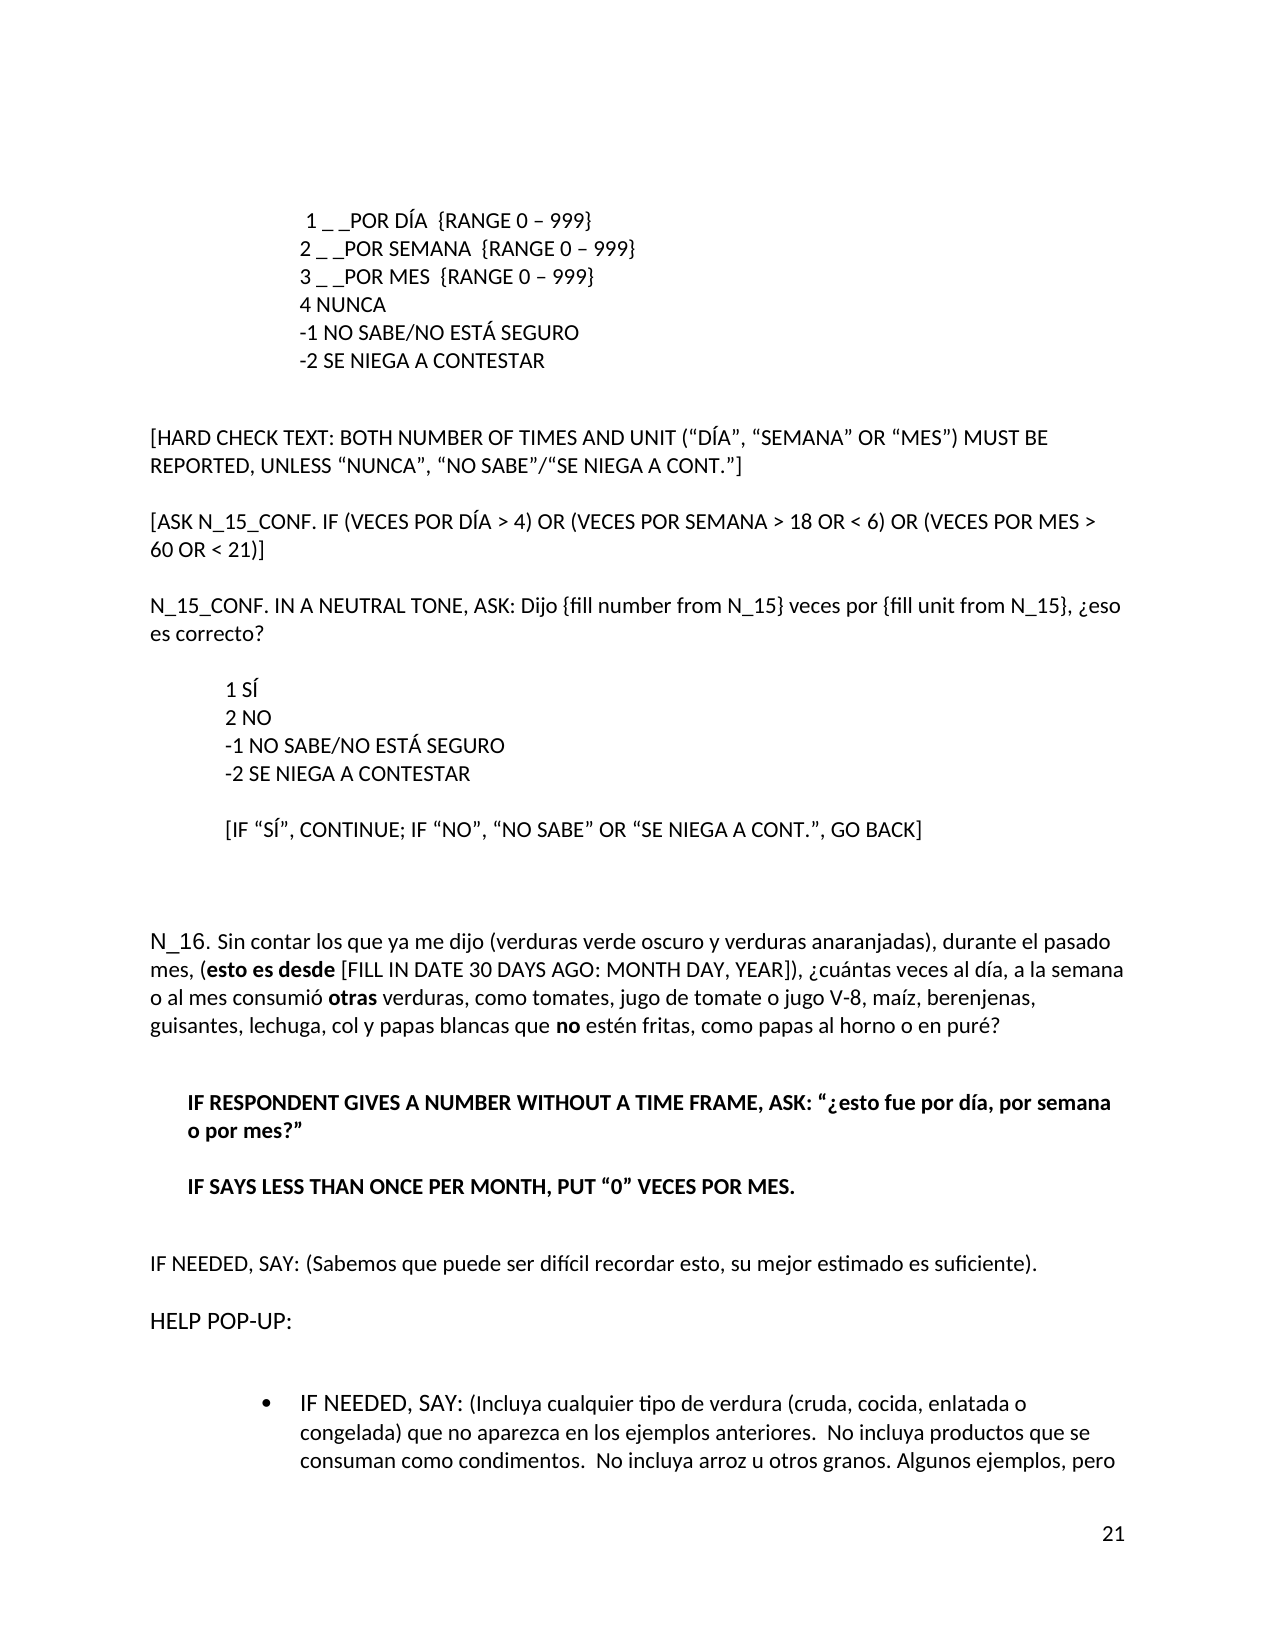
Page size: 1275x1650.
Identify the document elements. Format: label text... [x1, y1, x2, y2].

text 2 NO [225, 703, 1125, 731]
text If respondent gives a number without a time frame, ask: “¿esto fue por día, por semana o por mes?” [187, 1088, 1125, 1144]
text 1 _ _POr dÍA {RANGE 0 – 999} 2 _ _POr SEMANA {RANGE 0 – 999} 3 _ _POr mES {RANGE 0 – 999} [299, 206, 1125, 290]
text 1 SÍ [225, 675, 1125, 703]
text HELP POP-UP: [150, 1305, 1125, 1336]
text If SAYS less than once per month, put “0” VECES POR MES. [187, 1172, 1125, 1200]
text -1 NO SABE/NO ESTÁ SEGURO -2 SE NIEGA A CONTESTAR [225, 731, 1125, 787]
text -1 NO SABE/NO ESTÁ SEGURO [150, 318, 1125, 346]
text -2 SE NIEGA A CONTESTAR [150, 346, 1125, 374]
text IF NEEDED, SAY: (Sabemos que puede ser difícil recordar esto, su mejor estimado es suficiente). [150, 1249, 1125, 1277]
text N_15_CONF. IN A NEUTRAL TONE, ASK: Dijo {fill number from N_15} veces por {fill unit from N_15}, ¿eso es correcto? [150, 591, 1125, 647]
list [262, 1387, 1125, 1474]
text [ASK N_15_CONF. IF (VECES POR DÍA > 4) OR (VECES POR SEMANA > 18 or < 6) or (VECES POR MES > 60 OR < 21)] [150, 507, 1125, 563]
text [HARD CHECK TEXT: BOTH NUMBER OF TIMES AND UNIT (“DÍA”, “SEMANA” OR “MES”) MUST BE REPORTED, UNLESS “NUNCA”, “NO SABE”/“SE NIEGA A CONT.”] [150, 423, 1125, 479]
text [if “SÍ”, continue; if “no”, “NO SABE” or “SE NIEGA A CONT.”, go back] [225, 815, 1125, 843]
text 4 NUNCA [299, 290, 1125, 318]
text N_16. Sin contar los que ya me dijo (verduras verde oscuro y verduras anaranjadas), durante el pasado mes, (esto es desde [FILL IN DATE 30 DAYS AGO: MONTH DAY, YEAR]), ¿cuántas veces al día, a la semana o al mes consumió otras verduras, como tomates, jugo de tomate o jugo V-8, maíz, berenjenas, guisantes, lechuga, col y papas blancas que no estén fritas, como papas al horno o en puré? [150, 927, 1125, 1039]
